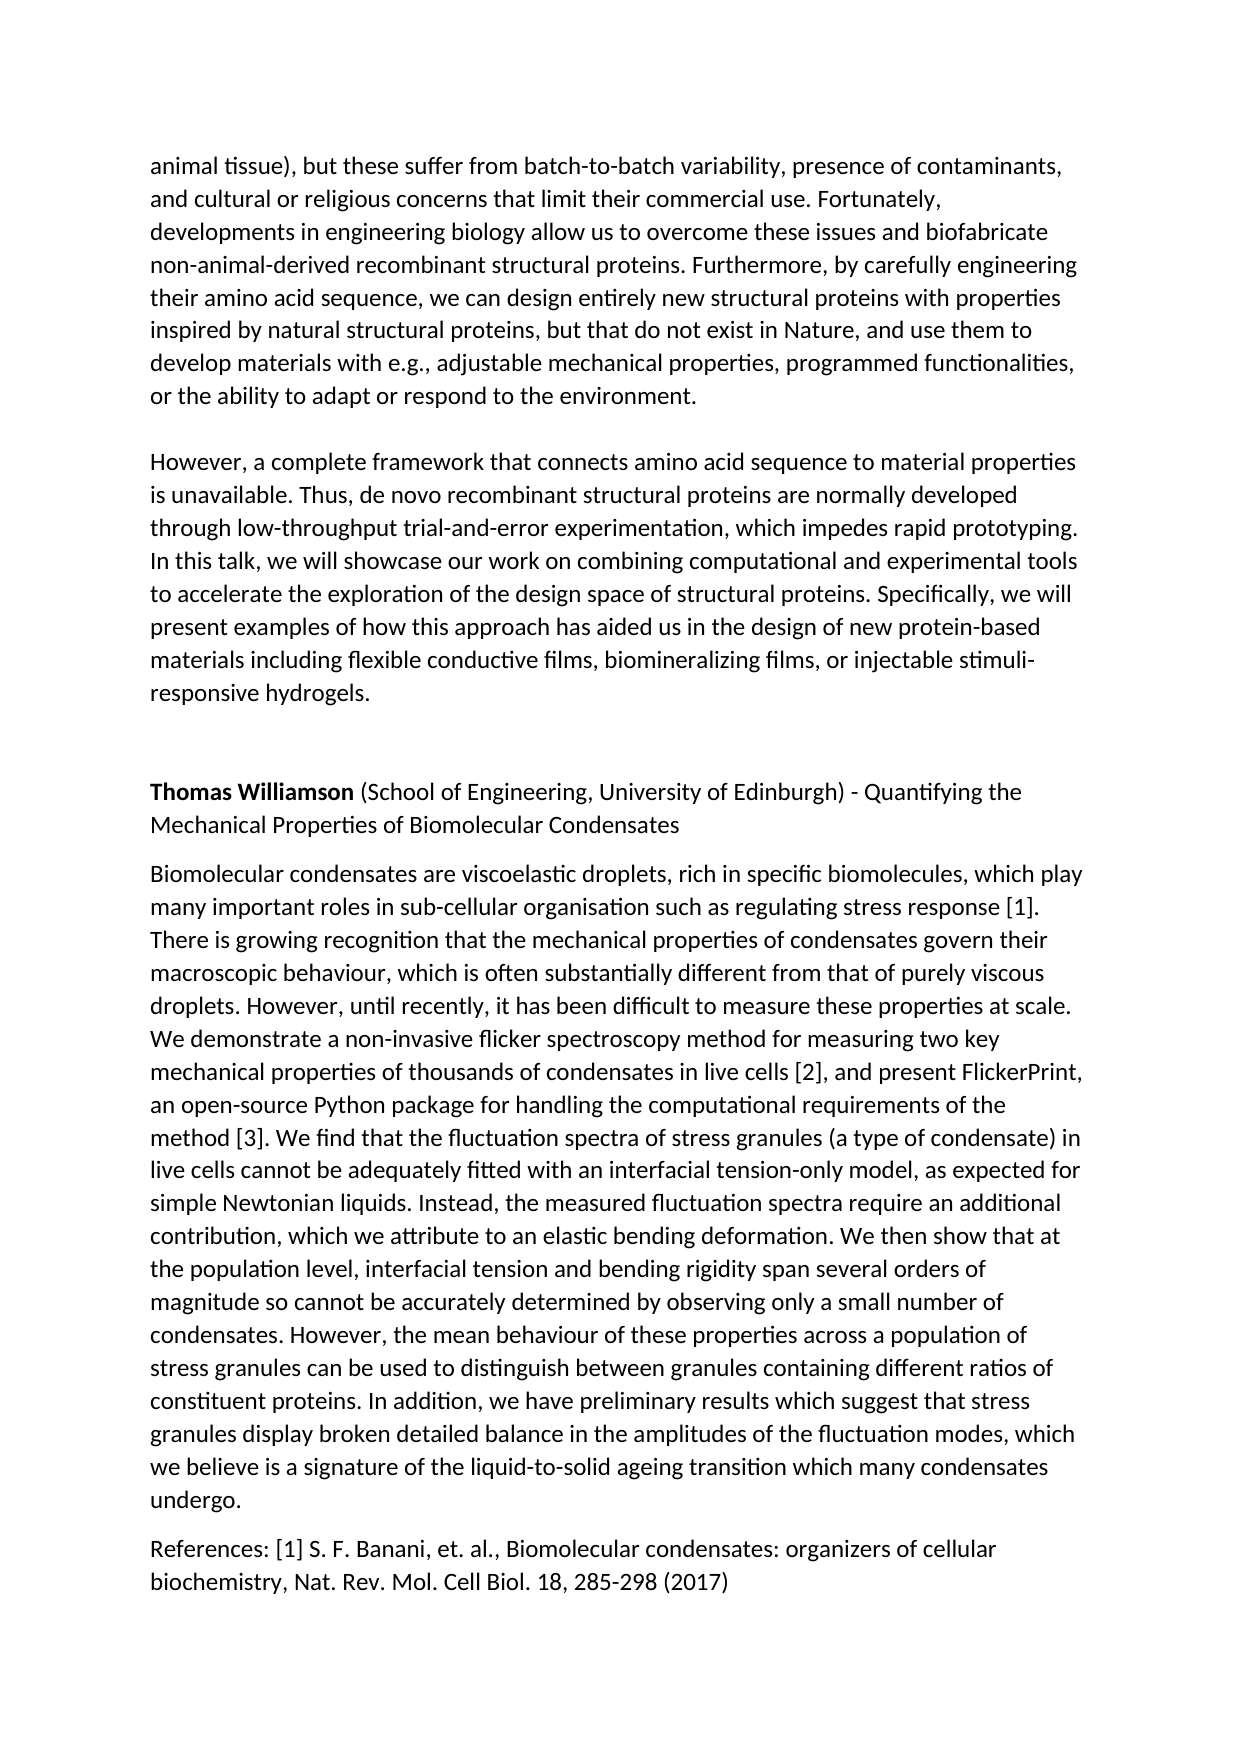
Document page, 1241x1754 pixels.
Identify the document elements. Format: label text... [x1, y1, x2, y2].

text Biomolecular condensates are viscoelastic droplets, rich in specific biomolecules, which play many important roles in sub-cellular organisation such as regulating stress response [1]. There is growing recognition that the mechanical properties of condensates govern their macroscopic behaviour, which is often substantially different from that of purely viscous droplets. However, until recently, it has been difficult to measure these properties at scale. We demonstrate a non-invasive flicker spectroscopy method for measuring two key mechanical properties of thousands of condensates in live cells [2], and present FlickerPrint, an open-source Python package for handling the computational requirements of the method [3]. We find that the fluctuation spectra of stress granules (a type of condensate) in live cells cannot be adequately fitted with an interfacial tension-only model, as expected for simple Newtonian liquids. Instead, the measured fluctuation spectra require an additional contribution, which we attribute to an elastic bending deformation. We then show that at the population level, interfacial tension and bending rigidity span several orders of magnitude so cannot be accurately determined by observing only a small number of condensates. However, the mean behaviour of these properties across a population of stress granules can be used to distinguish between granules containing different ratios of constituent proteins. In addition, we have preliminary results which suggest that stress granules display broken detailed balance in the amplitudes of the fluctuation modes, which we believe is a signature of the liquid-to-solid ageing transition which many condensates undergo. [150, 858, 1090, 1514]
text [150, 150, 1090, 707]
text Thomas Williamson (School of Engineering, University of Edinburgh) - Quantifying the Mechanical Properties of Biomolecular Condensates [150, 776, 1090, 839]
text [150, 1533, 1090, 1597]
